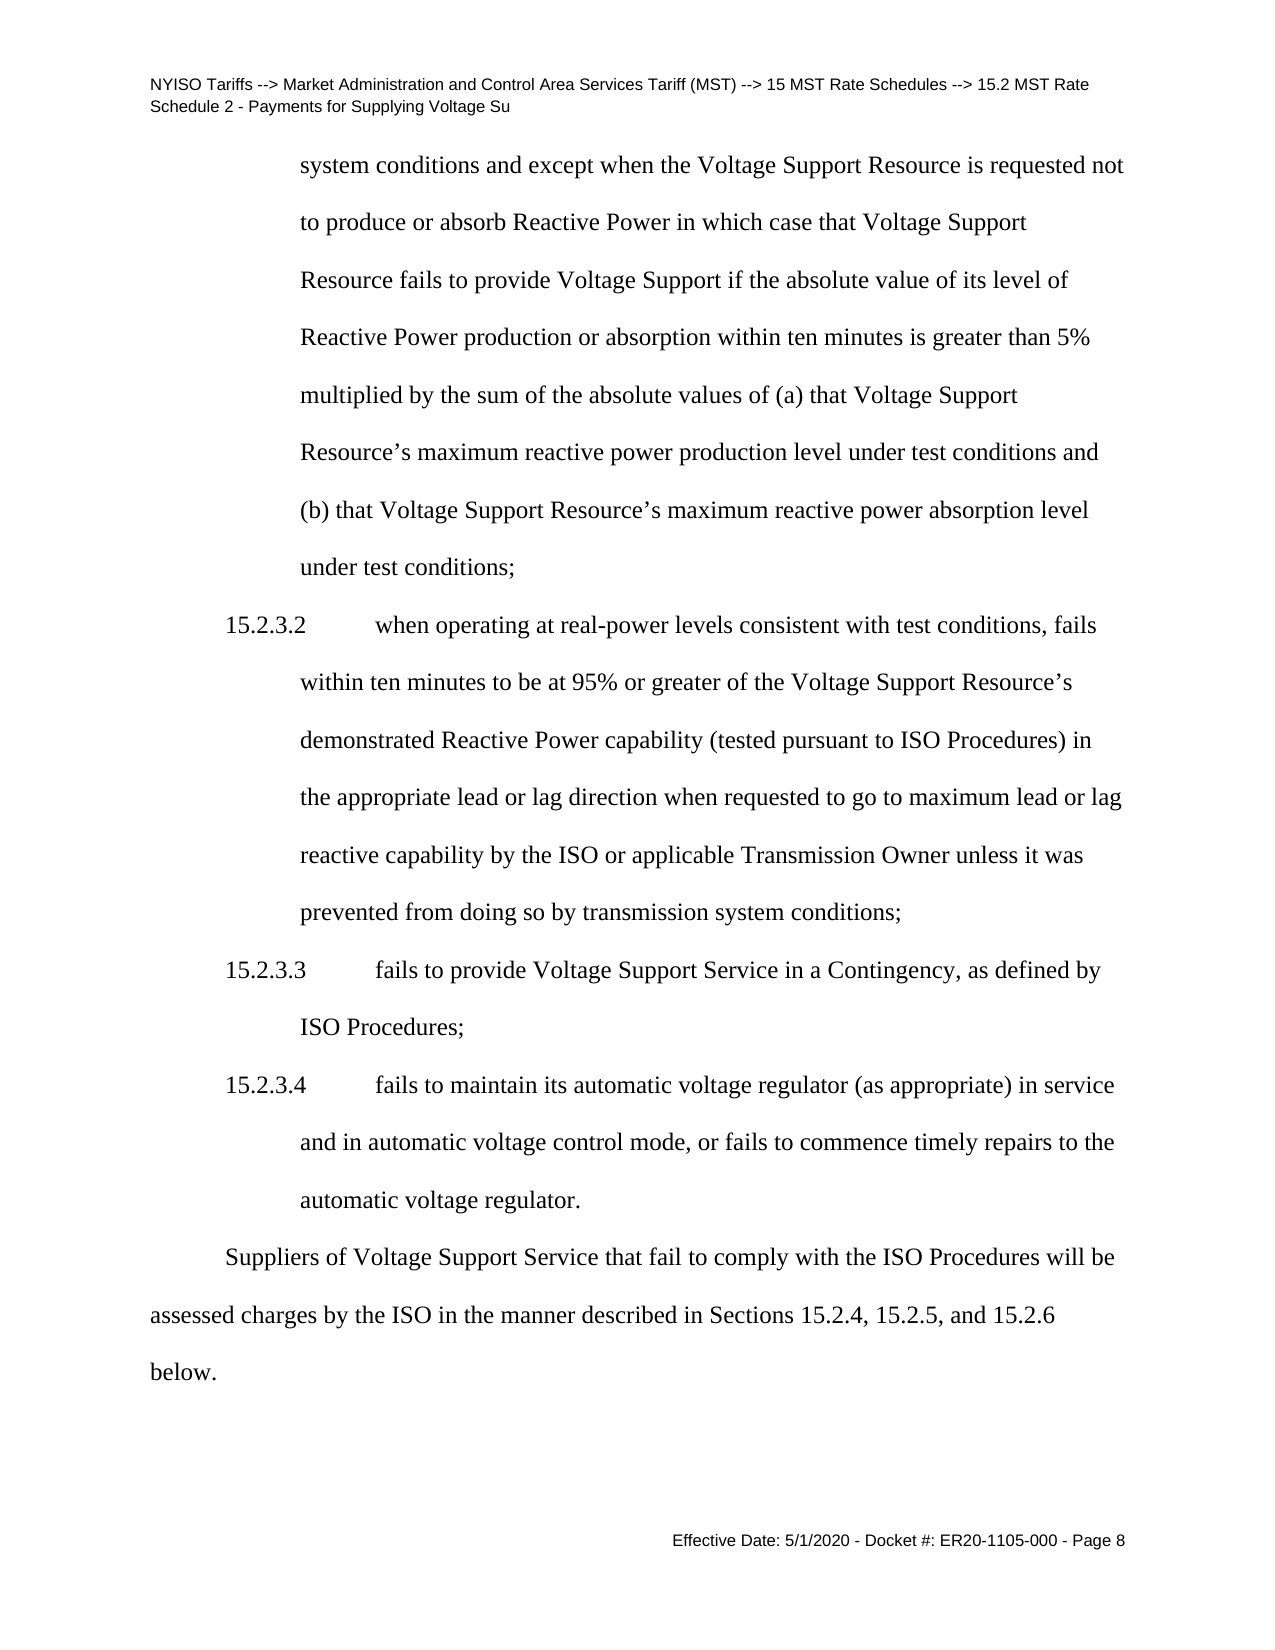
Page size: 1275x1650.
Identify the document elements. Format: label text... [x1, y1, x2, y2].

text 15.2.3.2 when operating at real-power levels consistent with test conditions, fails within ten minutes to be at 95% or greater of the Voltage Support Resource’s demonstrated Reactive Power capability (tested pursuant to ISO Procedures) in the appropriate lead or lag direction when requested to go to maximum lead or lag reactive capability by the ISO or applicable Transmission Owner unless it was prevented from doing so by transmission system conditions; [225, 610, 1125, 926]
text Suppliers of Voltage Support Service that fail to comply with the ISO Procedures will be assessed charges by the ISO in the manner described in Sections 15.2.4, 15.2.5, and 15.2.6 below. [150, 1242, 1125, 1386]
text 15.2.3.3 fails to provide Voltage Support Service in a Contingency, as defined by ISO Procedures; [225, 955, 1125, 1041]
text 15.2.3.4 fails to maintain its automatic voltage regulator (as appropriate) in service and in automatic voltage control mode, or fails to commence timely repairs to the automatic voltage regulator. [225, 1070, 1125, 1214]
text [225, 150, 1125, 581]
